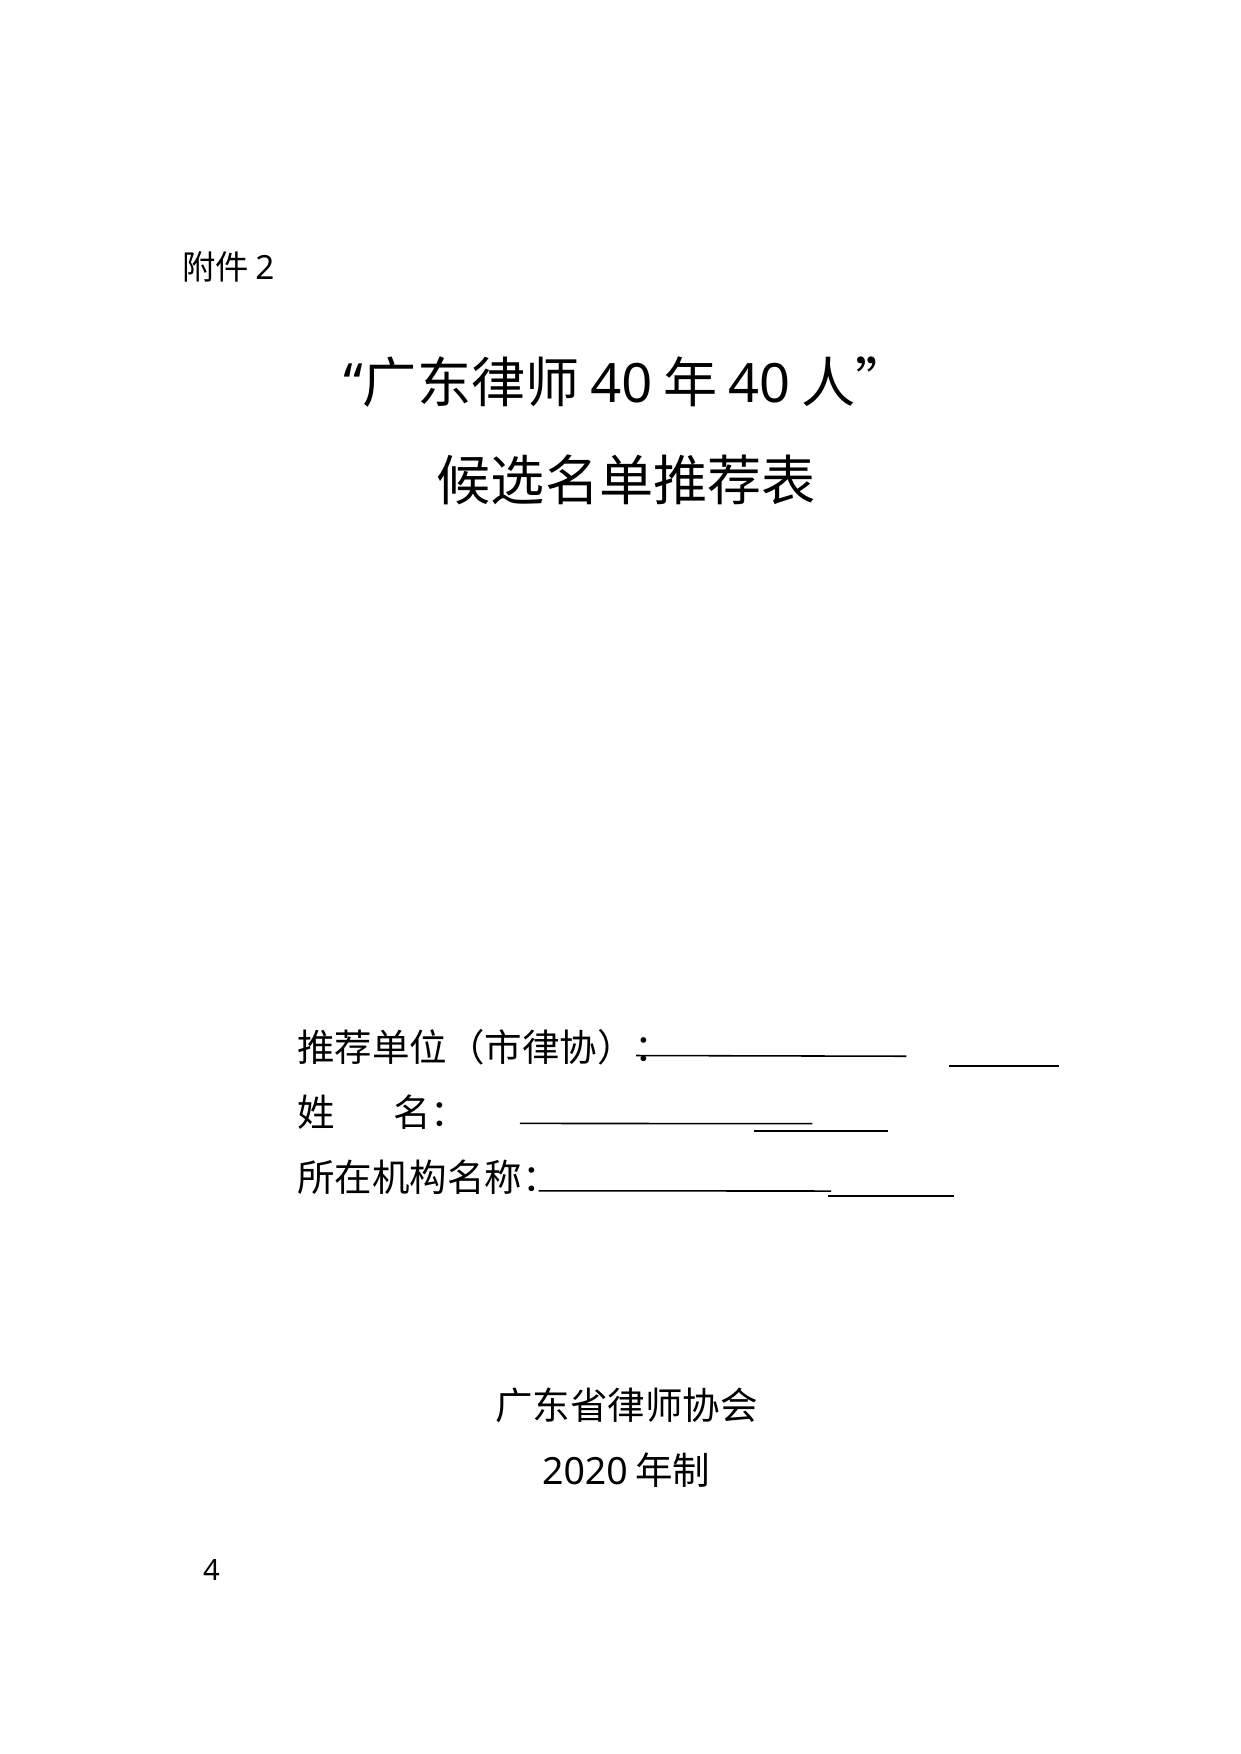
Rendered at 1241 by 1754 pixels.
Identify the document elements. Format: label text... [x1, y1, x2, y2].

text 推荐单位（市律协）： [184, 1013, 1087, 1078]
text 广东省律师协会 [165, 1370, 1087, 1435]
text “广东律师40年40人” [165, 330, 1087, 428]
text 姓 名： [184, 1078, 1087, 1143]
text 所在机构名称： [184, 1143, 1087, 1208]
text 2020年制 [165, 1435, 1087, 1500]
text 候选名单推荐表 [165, 428, 1087, 525]
text 附件2 [165, 233, 1087, 298]
